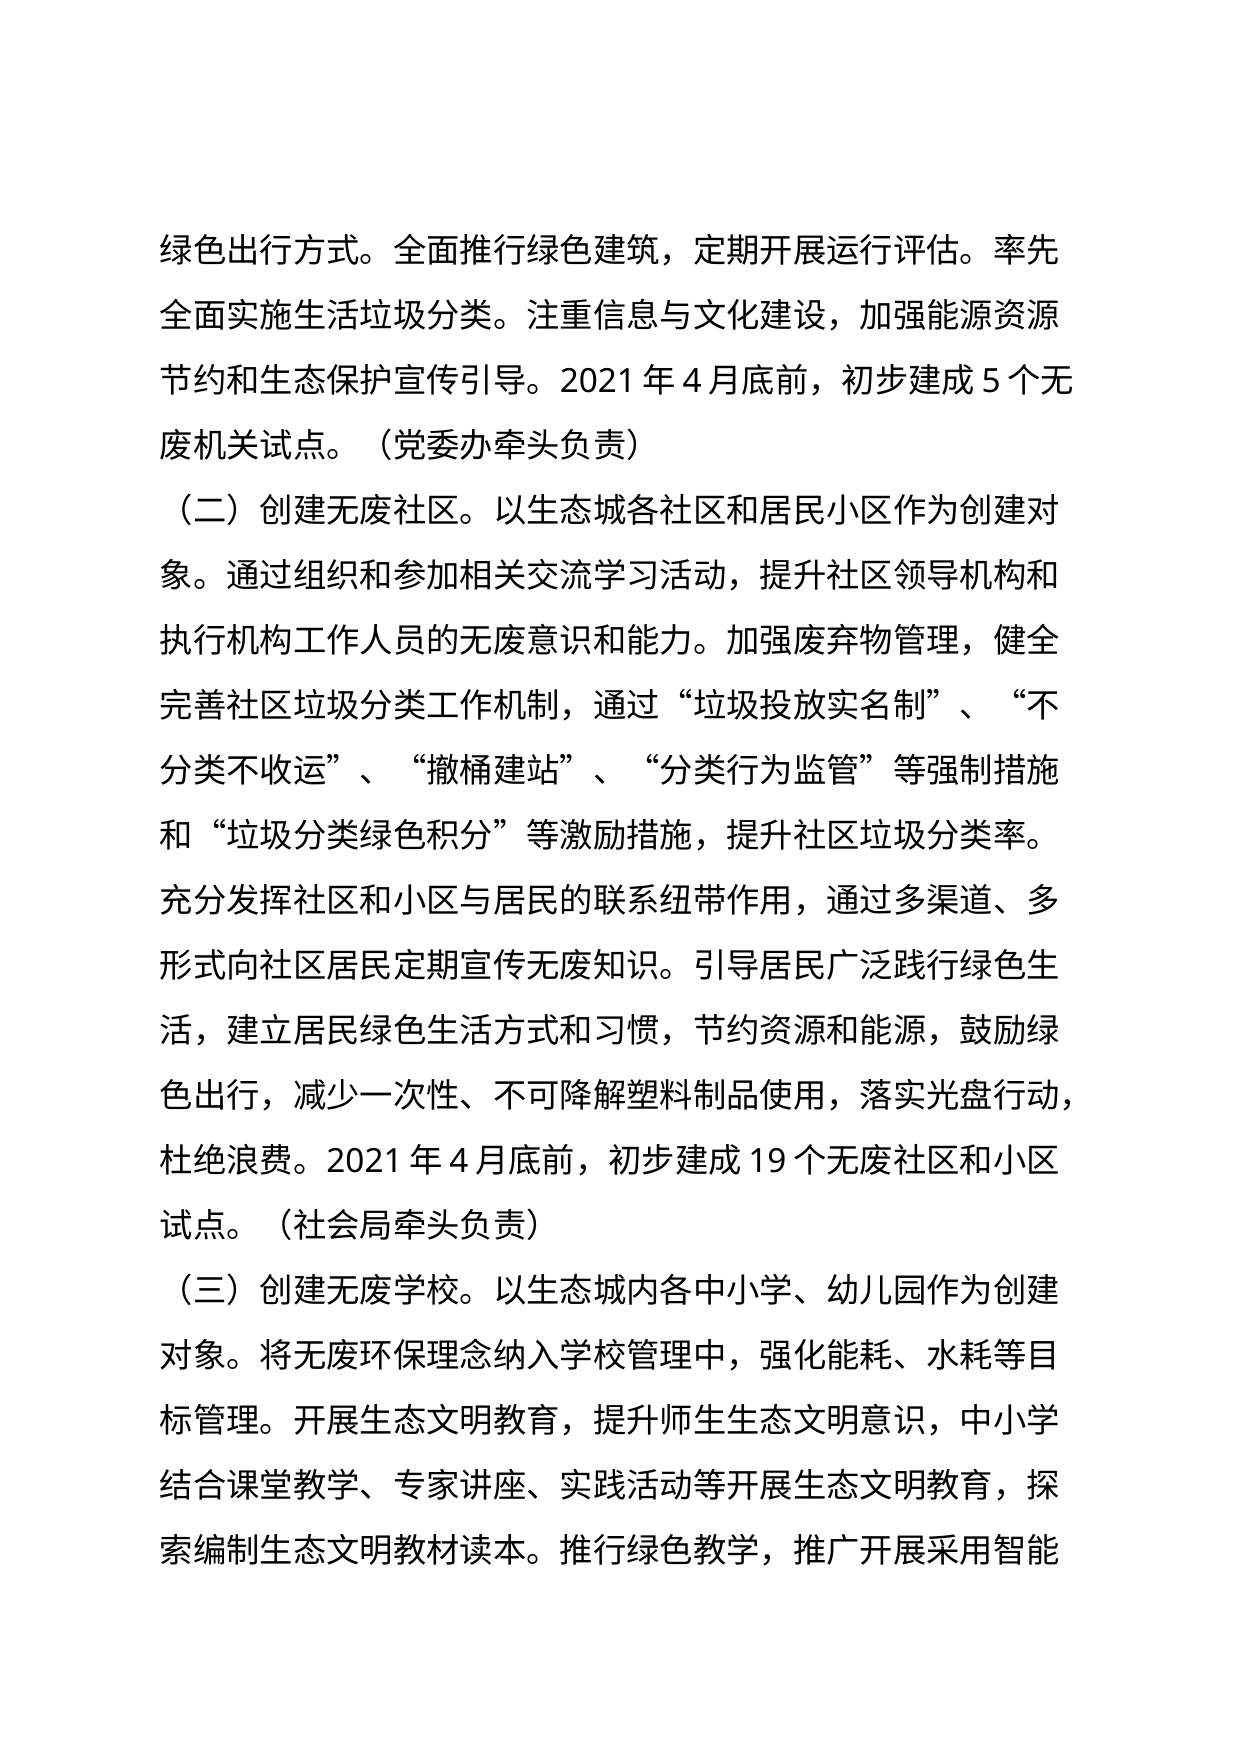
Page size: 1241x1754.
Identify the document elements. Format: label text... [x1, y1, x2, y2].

text （二）创建无废社区。以生态城各社区和居民小区作为创建对象。通过组织和参加相关交流学习活动，提升社区领导机构和执行机构工作人员的无废意识和能力。加强废弃物管理，健全完善社区垃圾分类工作机制，通过“垃圾投放实名制”、“不分类不收运”、“撤桶建站”、“分类行为监管”等强制措施和“垃圾分类绿色积分”等激励措施，提升社区垃圾分类率。充分发挥社区和小区与居民的联系纽带作用，通过多渠道、多形式向社区居民定期宣传无废知识。引导居民广泛践行绿色生活，建立居民绿色生活方式和习惯，节约资源和能源，鼓励绿色出行，减少一次性、不可降解塑料制品使用，落实光盘行动，杜绝浪费。2021年4月底前，初步建成19个无废社区和小区试点。（社会局牵头负责） [159, 475, 1081, 1255]
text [159, 1255, 1081, 1580]
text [159, 215, 1081, 475]
